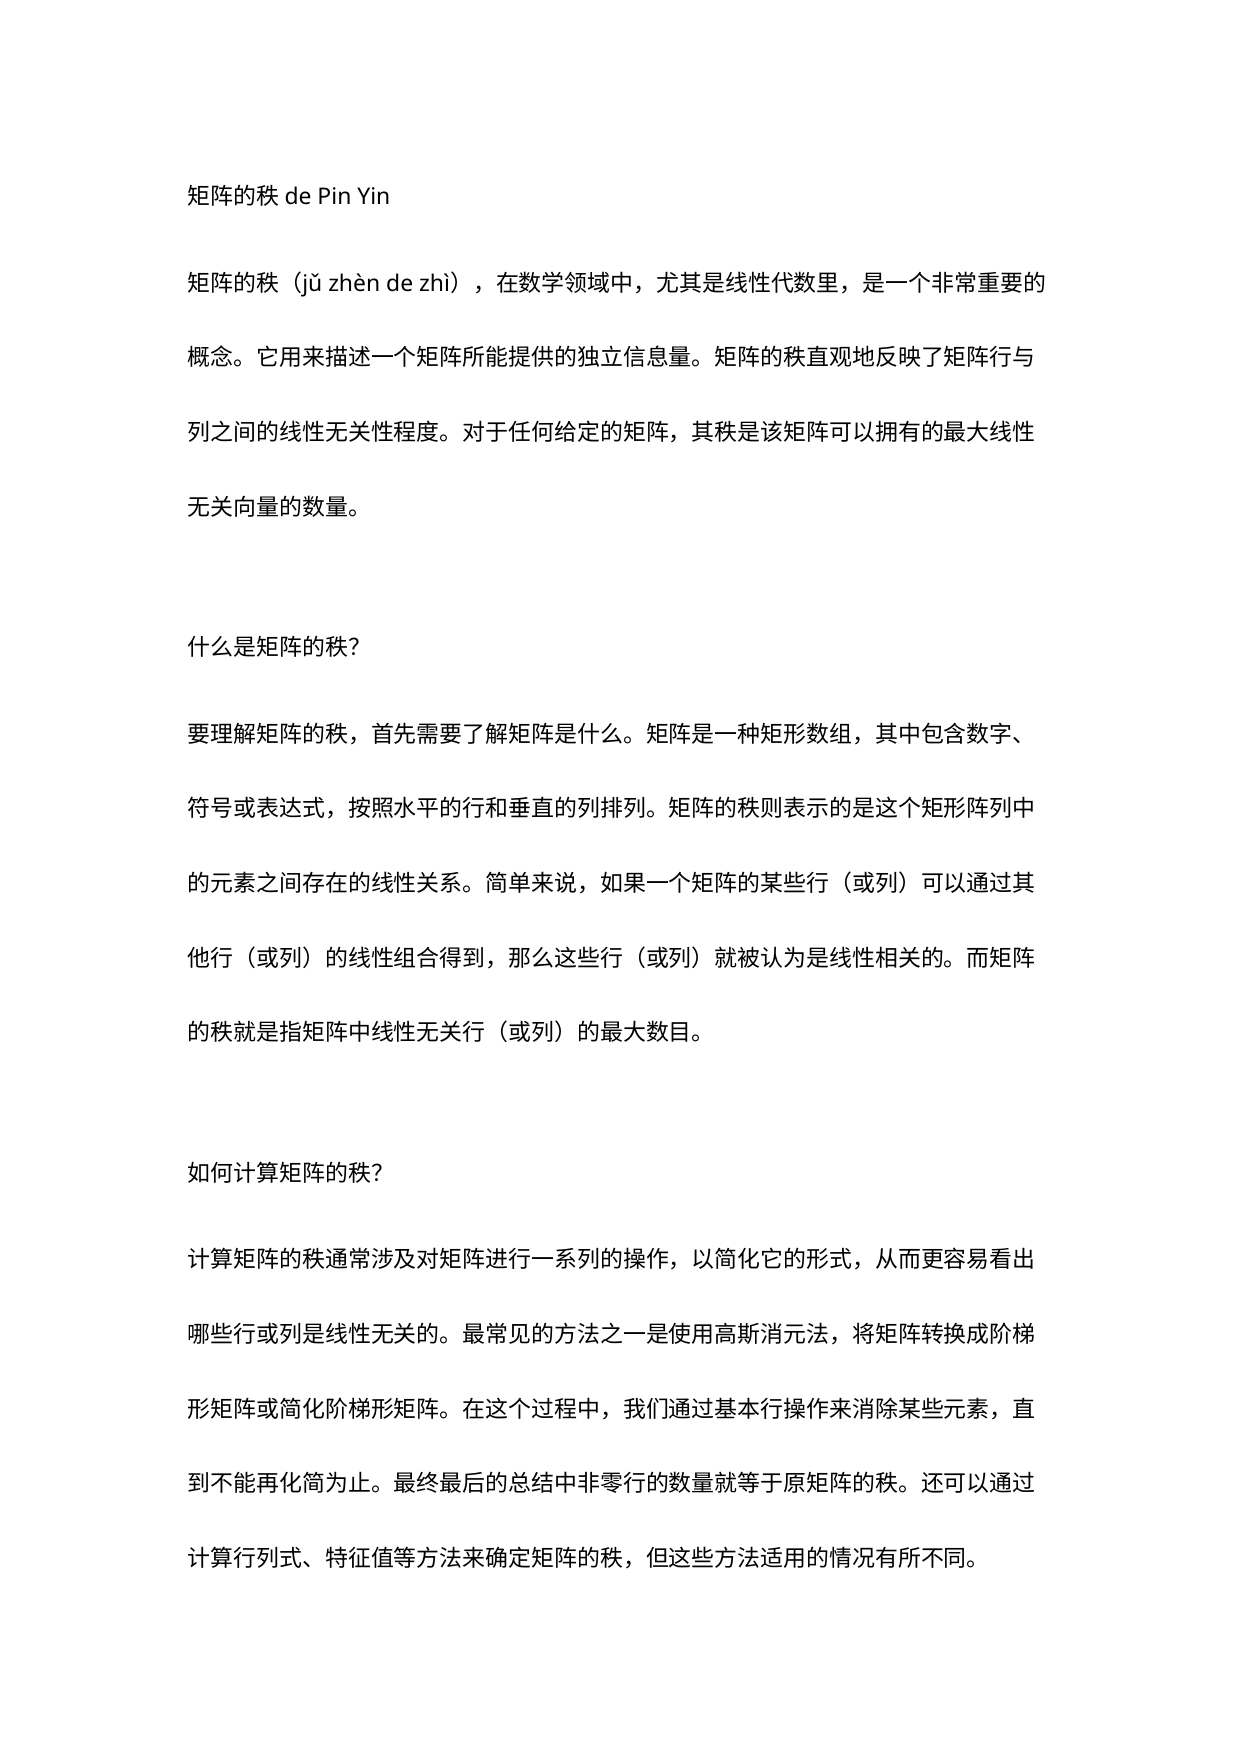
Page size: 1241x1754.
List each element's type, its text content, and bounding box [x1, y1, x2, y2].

text 如何计算矩阵的秩？ [187, 1139, 1053, 1204]
text 什么是矩阵的秩？ [187, 613, 1053, 678]
text 矩阵的秩（jǔ zhèn de zhì），在数学领域中，尤其是线性代数里，是一个非常重要的概念。它用来描述一个矩阵所能提供的独立信息量。矩阵的秩直观地反映了矩阵行与列之间的线性无关性程度。对于任何给定的矩阵，其秩是该矩阵可以拥有的最大线性无关向量的数量。 [187, 249, 1053, 538]
text 计算矩阵的秩通常涉及对矩阵进行一系列的操作，以简化它的形式，从而更容易看出哪些行或列是线性无关的。最常见的方法之一是使用高斯消元法，将矩阵转换成阶梯形矩阵或简化阶梯形矩阵。在这个过程中，我们通过基本行操作来消除某些元素，直到不能再化简为止。最终最后的总结中非零行的数量就等于原矩阵的秩。还可以通过计算行列式、特征值等方法来确定矩阵的秩，但这些方法适用的情况有所不同。 [187, 1225, 1053, 1589]
text 矩阵的秩 de Pin Yin [187, 162, 1053, 227]
text 要理解矩阵的秩，首先需要了解矩阵是什么。矩阵是一种矩形数组，其中包含数字、符号或表达式，按照水平的行和垂直的列排列。矩阵的秩则表示的是这个矩形阵列中的元素之间存在的线性关系。简单来说，如果一个矩阵的某些行（或列）可以通过其他行（或列）的线性组合得到，那么这些行（或列）就被认为是线性相关的。而矩阵的秩就是指矩阵中线性无关行（或列）的最大数目。 [187, 700, 1053, 1063]
